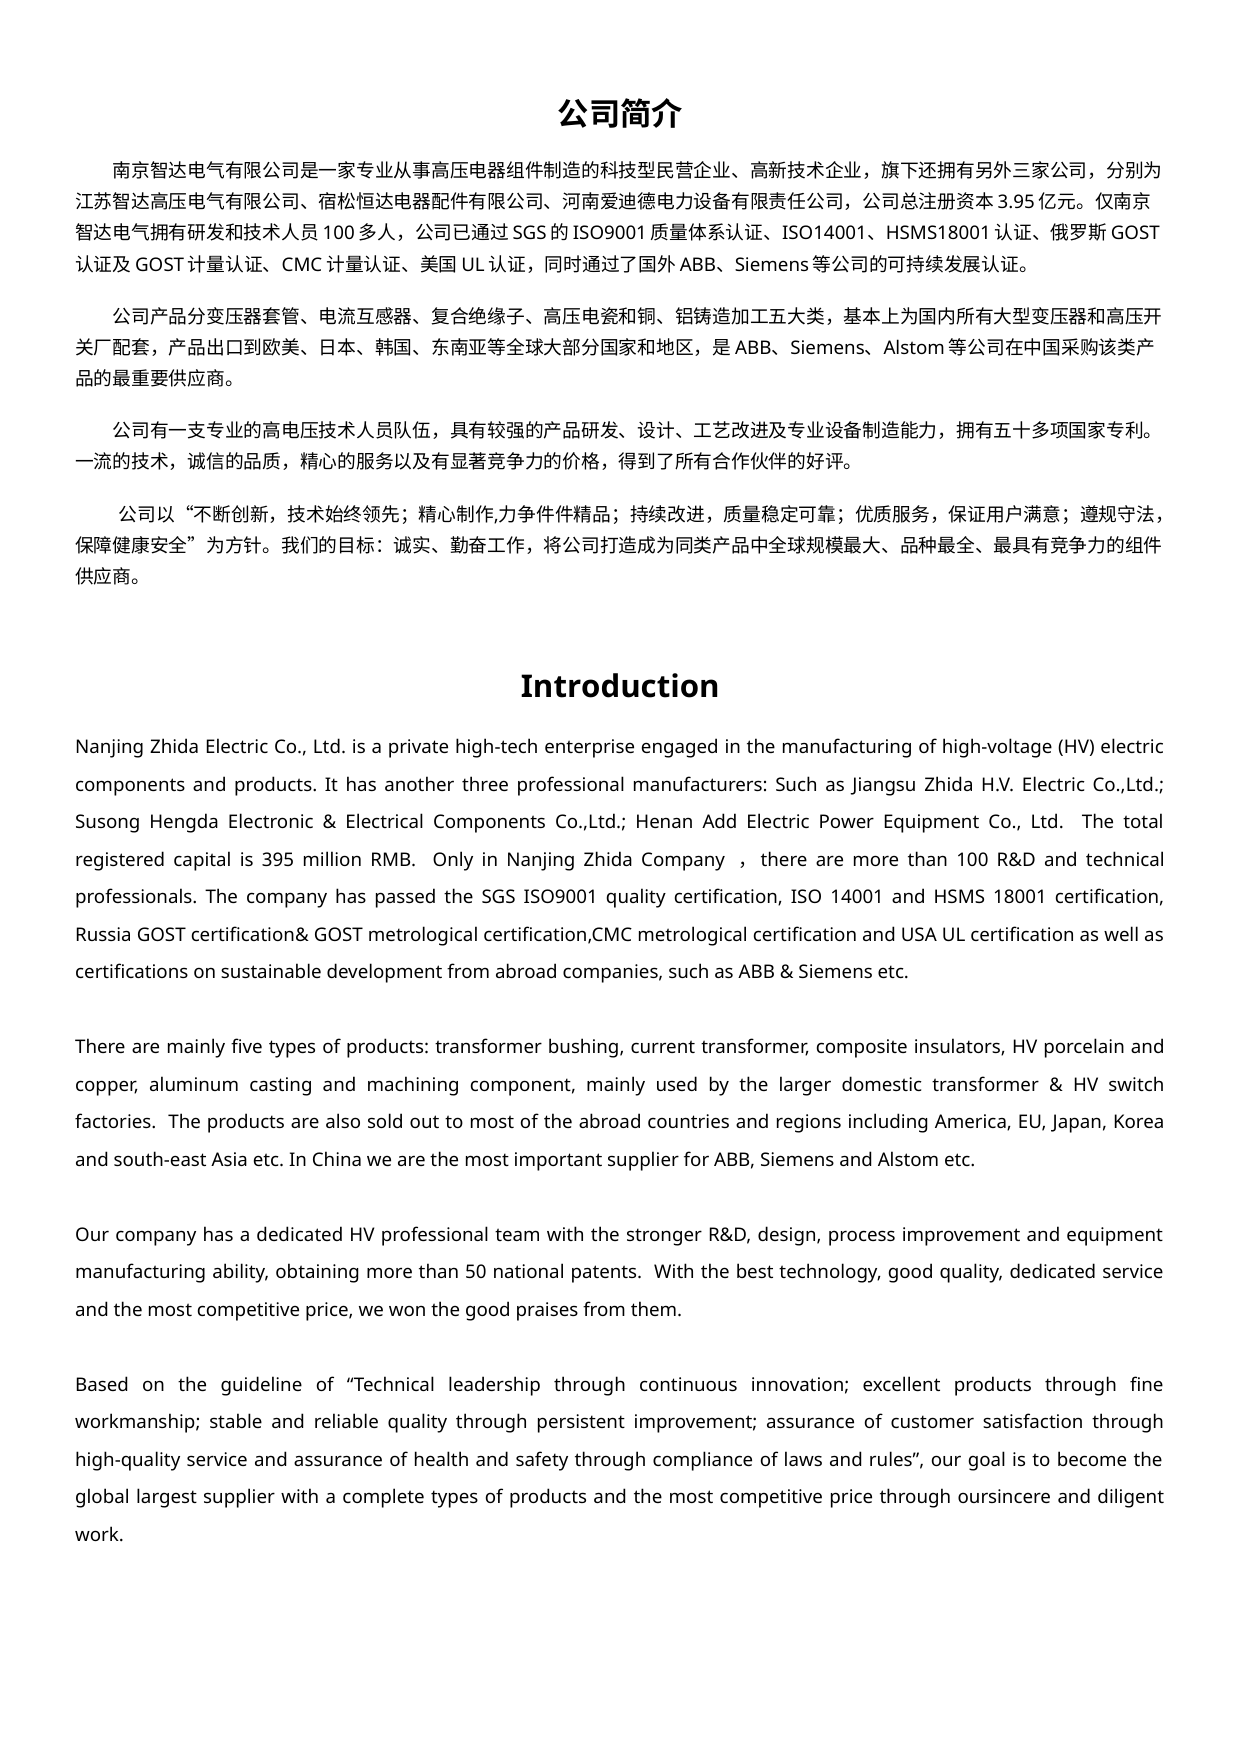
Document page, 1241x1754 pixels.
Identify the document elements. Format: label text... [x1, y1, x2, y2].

text 公司产品分变压器套管、电流互感器、复合绝缘子、高压电瓷和铜、铝铸造加工五大类，基本上为国内所有大型变压器和高压开关厂配套，产品出口到欧美、日本、韩国、东南亚等全球大部分国家和地区，是ABB、Siemens、Alstom等公司在中国采购该类产品的最重要供应商。 [75, 301, 1165, 391]
text Introduction [75, 664, 1165, 707]
text 公司以“不断创新，技术始终领先；精心制作,力争件件精品；持续改进，质量稳定可靠；优质服务，保证用户满意；遵规守法，保障健康安全”为方针。我们的目标：诚实、勤奋工作，将公司打造成为同类产品中全球规模最大、品种最全、最具有竞争力的组件供应商。 [75, 499, 1165, 589]
text Our company has a dedicated HV professional team with the stronger R&D, design, process improvement and equipment manufacturing ability, obtaining more than 50 national patents. With the best technology, good quality, dedicated service and the most competitive price, we won the good praises from them. [75, 1215, 1165, 1327]
text 南京智达电气有限公司是一家专业从事高压电器组件制造的科技型民营企业、高新技术企业，旗下还拥有另外三家公司，分别为江苏智达高压电气有限公司、宿松恒达电器配件有限公司、河南爱迪德电力设备有限责任公司，公司总注册资本3.95亿元。仅南京智达电气拥有研发和技术人员100多人，公司已通过SGS的ISO9001质量体系认证、ISO14001、HSMS18001认证、俄罗斯GOST认证及GOST计量认证、CMC计量认证、美国UL认证，同时通过了国外ABB、Siemens等公司的可持续发展认证。 [75, 156, 1165, 276]
text 公司简介 [75, 89, 1165, 135]
text There are mainly five types of products: transformer bushing, current transformer, composite insulators, HV porcelain and copper, aluminum casting and machining component, mainly used by the larger domestic transformer & HV switch factories. The products are also sold out to most of the abroad countries and regions including America, EU, Japan, Korea and south-east Asia etc. In China we are the most important supplier for ABB, Siemens and Alstom etc. [75, 1027, 1165, 1177]
text Based on the guideline of “Technical leadership through continuous innovation; excellent products through fine workmanship; stable and reliable quality through persistent improvement; assurance of customer satisfaction through high-quality service and assurance of health and safety through compliance of laws and rules”, our goal is to become the global largest supplier with a complete types of products and the most competitive price through oursincere and diligent work. [75, 1365, 1165, 1552]
text 公司有一支专业的高电压技术人员队伍，具有较强的产品研发、设计、工艺改进及专业设备制造能力，拥有五十多项国家专利。一流的技术，诚信的品质，精心的服务以及有显著竞争力的价格，得到了所有合作伙伴的好评。 [75, 416, 1165, 474]
text Nanjing Zhida Electric Co., Ltd. is a private high-tech enterprise engaged in the manufacturing of high-voltage (HV) electric components and products. It has another three professional manufacturers: Such as Jiangsu Zhida H.V. Electric Co.,Ltd.; Susong Hengda Electronic & Electrical Components Co.,Ltd.; Henan Add Electric Power Equipment Co., Ltd. The total registered capital is 395 million RMB. Only in Nanjing Zhida Company ，there are more than 100 R&D and technical professionals. The company has passed the SGS ISO9001 quality certification, ISO 14001 and HSMS 18001 certification, Russia GOST certification& GOST metrological certification,CMC metrological certification and USA UL certification as well as certifications on sustainable development from abroad companies, such as ABB & Siemens etc. [75, 727, 1165, 990]
